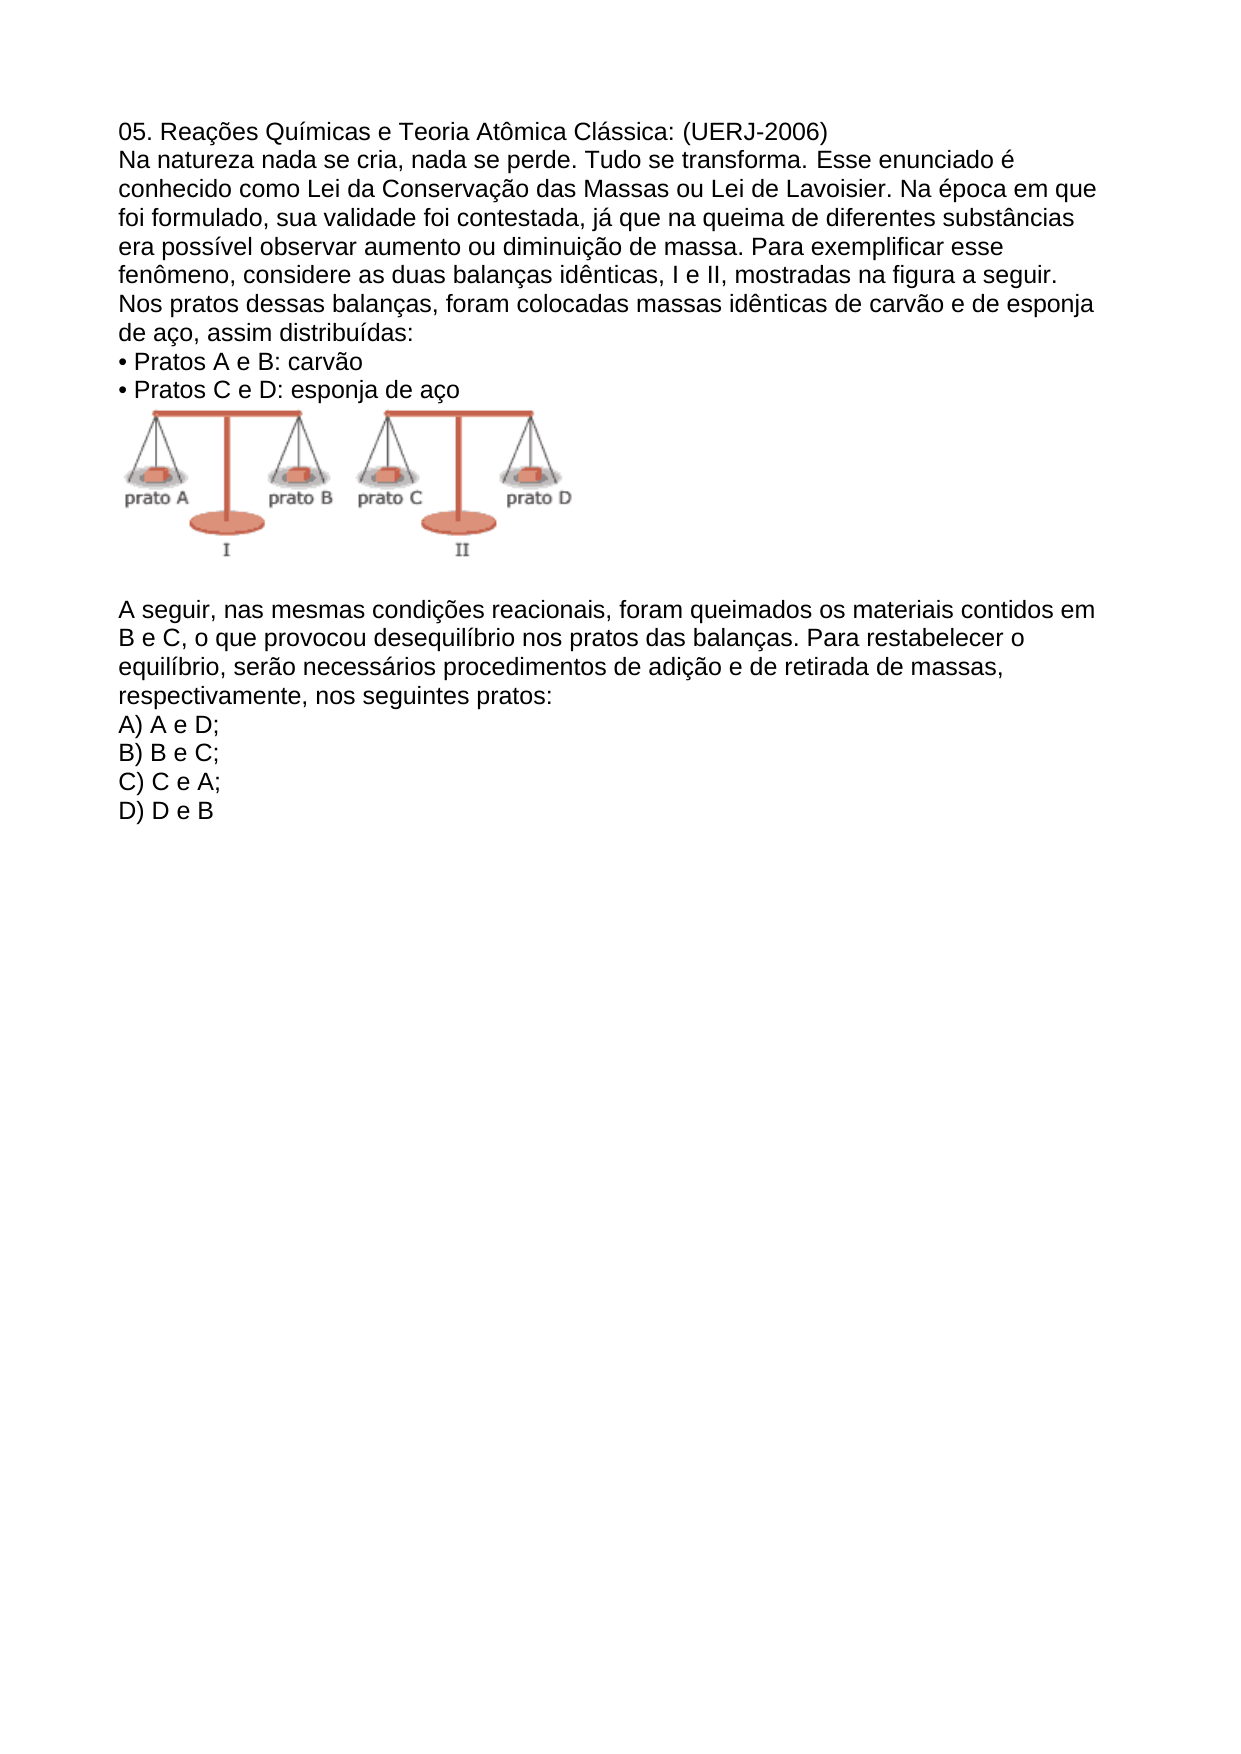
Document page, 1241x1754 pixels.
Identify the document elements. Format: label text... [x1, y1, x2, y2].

text C) C e A; [118, 767, 1107, 796]
text D) D e B [118, 796, 1107, 825]
text 05. Reações Químicas e Teoria Atômica Clássica: (UERJ-2006) Na natureza nada se cria, nada se perde. Tudo se transforma. Esse enunciado é conhecido como Lei da Conservação das Massas ou Lei de Lavoisier. Na época em que foi formulado, sua validade foi contestada, já que na queima de diferentes substâncias era possível observar aumento ou diminuição de massa. Para exemplificar esse fenômeno, considere as duas balanças idênticas, I e II, mostradas na figura a seguir. Nos pratos dessas balanças, foram colocadas massas idênticas de carvão e de esponja de aço, assim distribuídas: • Pratos A e B: carvão • Pratos C e D: esponja de aço [118, 117, 1107, 404]
text A seguir, nas mesmas condições reacionais, foram queimados os materiais contidos em B e C, o que provocou desequilíbrio nos pratos das balanças. Para restabelecer o equilíbrio, serão necessários procedimentos de adição e de retirada de massas, respectivamente, nos seguintes pratos: A) A e D; [118, 595, 1107, 738]
text B) B e C; [118, 738, 1107, 767]
picture [118, 404, 578, 558]
